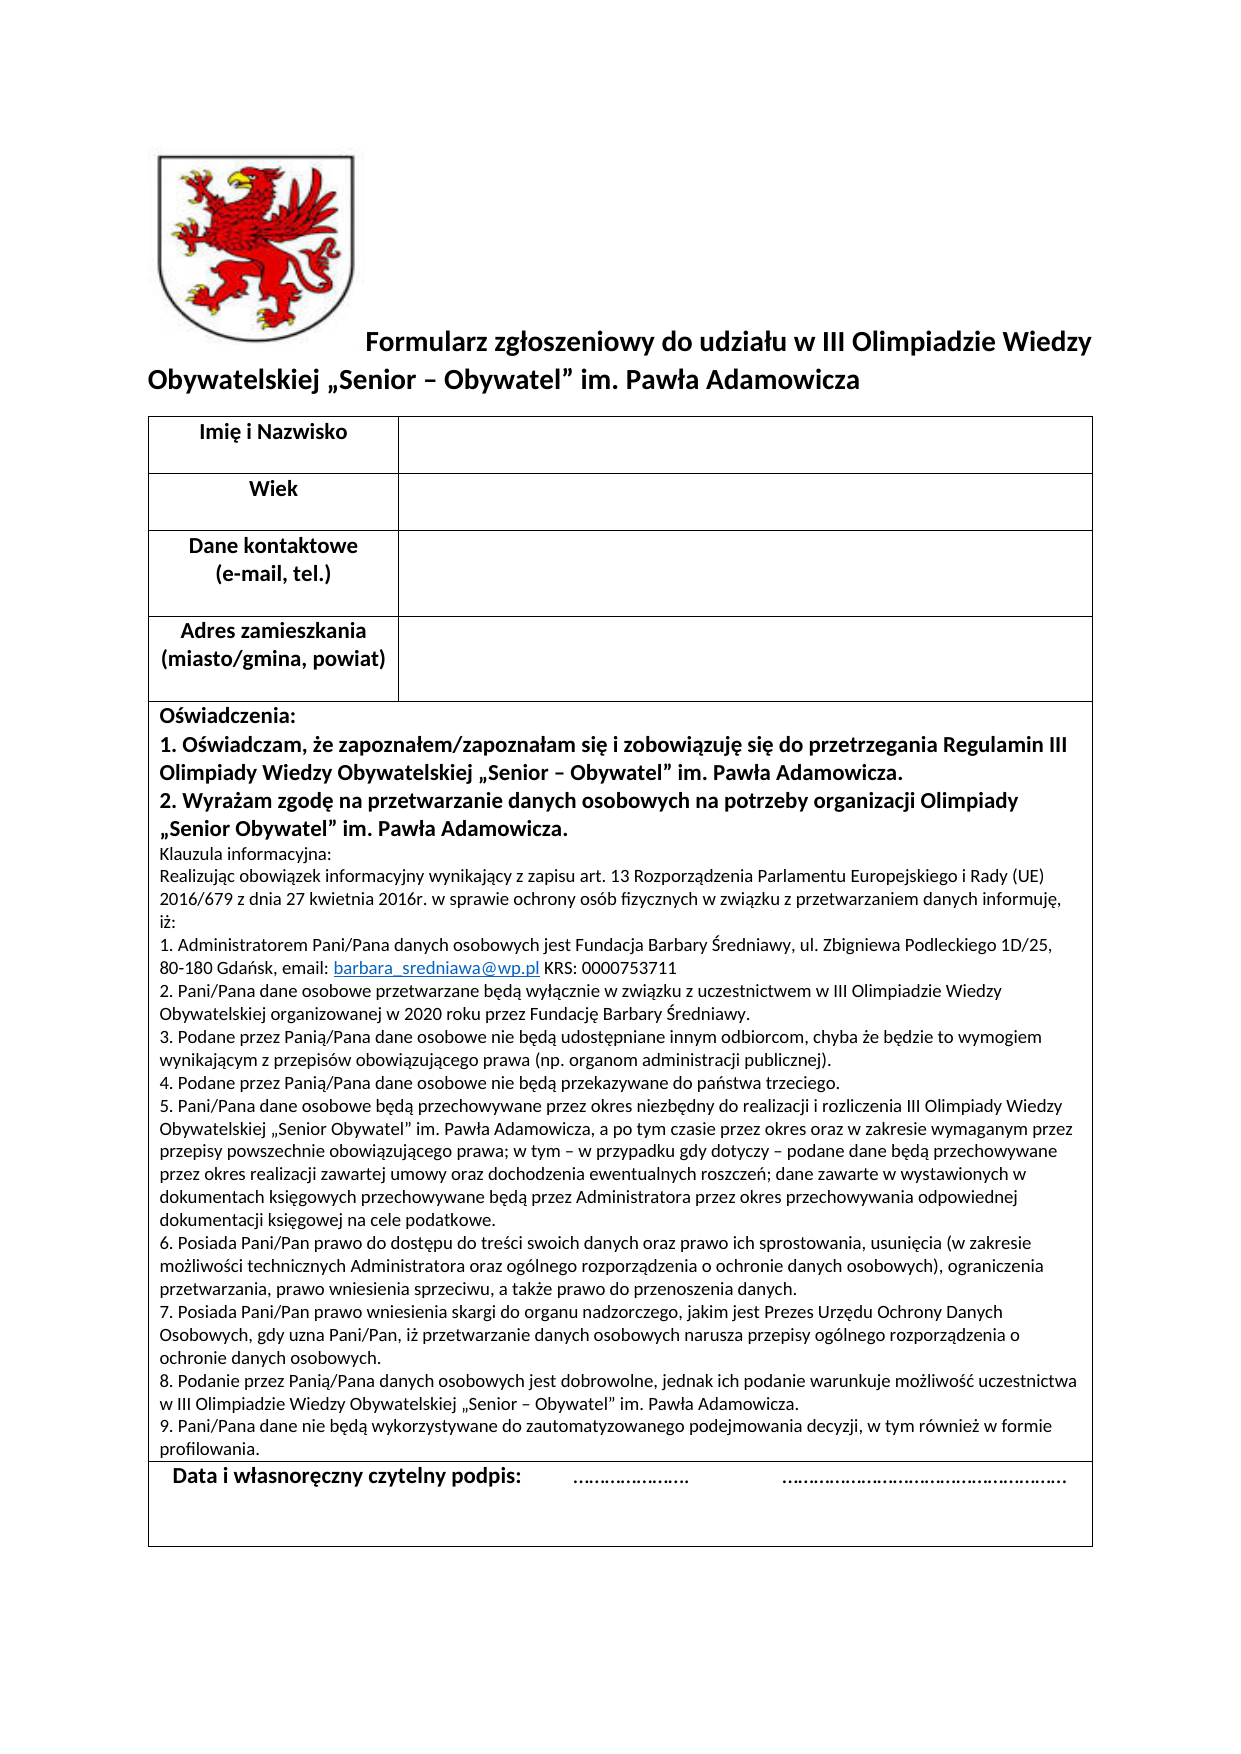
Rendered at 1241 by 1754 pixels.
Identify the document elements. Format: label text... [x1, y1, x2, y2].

text Formularz zgłoszeniowy do udziału w III Olimpiadzie Wiedzy Obywatelskiej „Senior – Obywatel” im. Pawła Adamowicza [148, 148, 1093, 397]
table_cell Adres zamieszkania (miasto/gmina, powiat) [149, 617, 398, 701]
table_cell [399, 474, 1092, 530]
picture [147, 147, 366, 351]
table_cell [399, 617, 1092, 701]
table_cell Oświadczenia: 1. Oświadczam, że zapoznałem/zapoznałam się i zobowiązuję się do przetrzegania Regulamin III Olimpiady Wiedzy Obywatelskiej „Senior – Obywatel” im. Pawła Adamowicza. 2. Wyrażam zgodę na przetwarzanie danych osobowych na potrzeby organizacji Olimpiady „Senior Obywatel” im. Pawła Adamowicza. Klauzula informacyjna: Realizując obowiązek informacyjny wynikający z zapisu art. 13 Rozporządzenia Parlamentu Europejskiego i Rady (UE) 2016/679 z dnia 27 kwietnia 2016r. w sprawie ochrony osób fizycznych w związku z przetwarzaniem danych informuję, iż: 1. Administratorem Pani/Pana danych osobowych jest Fundacja Barbary Średniawy, ul. Zbigniewa Podleckiego 1D/25, 80-180 Gdańsk, email: barbara_sredniawa@wp.pl KRS: 0000753711 2. Pani/Pana dane osobowe przetwarzane będą wyłącznie w związku z uczestnictwem w III Olimpiadzie Wiedzy Obywatelskiej organizowanej w 2020 roku przez Fundację Barbary Średniawy. 3. Podane przez Panią/Pana dane osobowe nie będą udostępniane innym odbiorcom, chyba że będzie to wymogiem wynikającym z przepisów obowiązującego prawa (np. organom administracji publicznej). 4. Podane przez Panią/Pana dane osobowe nie będą przekazywane do państwa trzeciego. 5. Pani/Pana dane osobowe będą przechowywane przez okres niezbędny do realizacji i rozliczenia III Olimpiady Wiedzy Obywatelskiej „Senior Obywatel” im. Pawła Adamowicza, a po tym czasie przez okres oraz w zakresie wymaganym przez przepisy powszechnie obowiązującego prawa; w tym – w przypadku gdy dotyczy – podane dane będą przechowywane przez okres realizacji zawartej umowy oraz dochodzenia ewentualnych roszczeń; dane zawarte w wystawionych w dokumentach księgowych przechowywane będą przez Administratora przez okres przechowywania odpowiednej dokumentacji księgowej na cele podatkowe. 6. Posiada Pani/Pan prawo do dostępu do treści swoich danych oraz prawo ich sprostowania, usunięcia (w zakresie możliwości technicznych Administratora oraz ogólnego rozporządzenia o ochronie danych osobowych), ograniczenia przetwarzania, prawo wniesienia sprzeciwu, a także prawo do przenoszenia danych. 7. Posiada Pani/Pan prawo wniesienia skargi do organu nadzorczego, jakim jest Prezes Urzędu Ochrony Danych Osobowych, gdy uzna Pani/Pan, iż przetwarzanie danych osobowych narusza przepisy ogólnego rozporządzenia o ochronie danych osobowych. 8. Podanie przez Panią/Pana danych osobowych jest dobrowolne, jednak ich podanie warunkuje możliwość uczestnictwa w III Olimpiadzie Wiedzy Obywatelskiej „Senior – Obywatel” im. Pawła Adamowicza. 9. Pani/Pana dane nie będą wykorzystywane do zautomatyzowanego podejmowania decyzji, w tym również w formie profilowania. [149, 702, 1092, 1461]
table_header Imię i Nazwisko [149, 417, 398, 473]
table_cell Dane kontaktowe (e-mail, tel.) [149, 531, 398, 616]
table_header [399, 417, 1092, 473]
table_cell Wiek [149, 474, 398, 530]
table_cell [399, 531, 1092, 616]
table_cell Data i własnoręczny czytelny podpis: …………………. ……………………………………………… [149, 1462, 1092, 1546]
